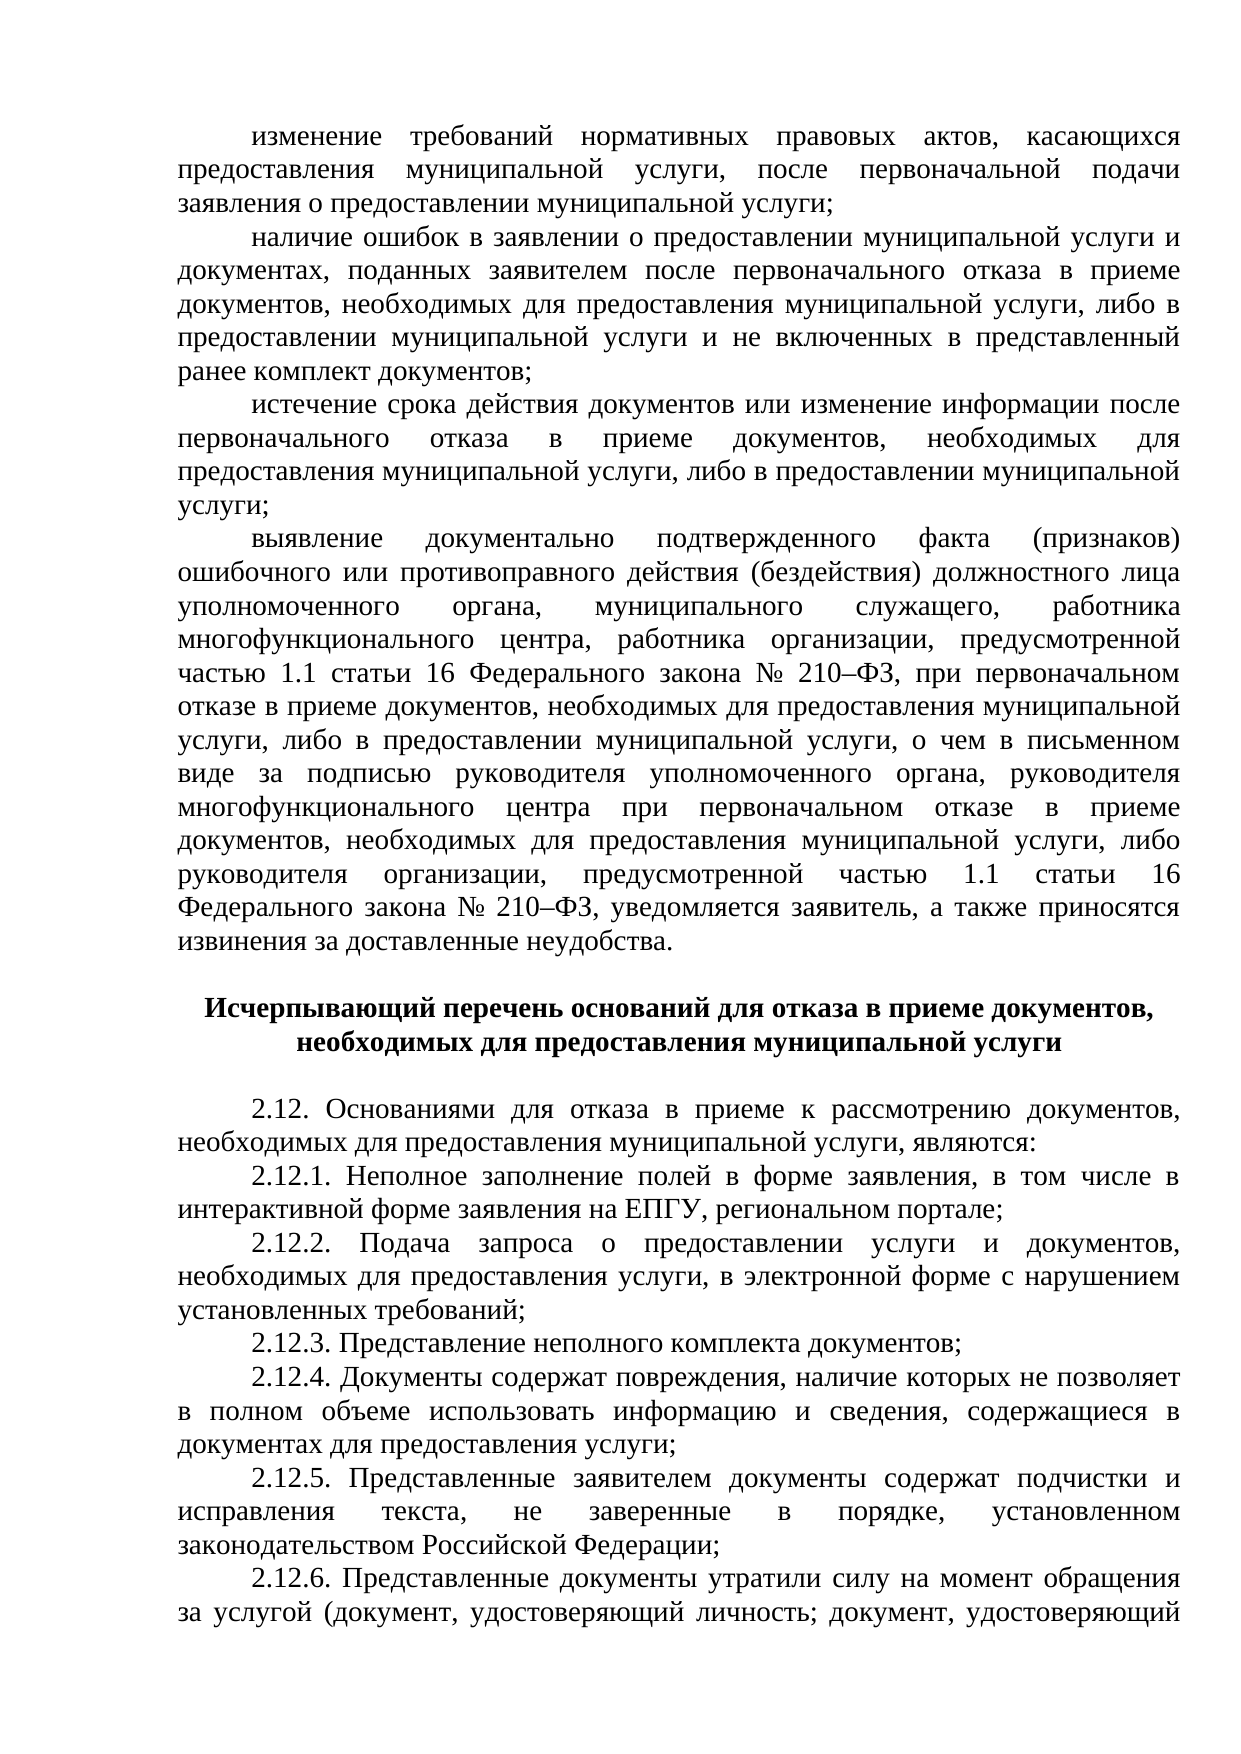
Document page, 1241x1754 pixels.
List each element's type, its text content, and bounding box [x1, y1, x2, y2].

text изменение требований нормативных правовых актов, касающихся предоставления муниципальной услуги, после первоначальной подачи заявления о предоставлении муниципальной услуги; [177, 118, 1181, 219]
text Исчерпывающий перечень оснований для отказа в приеме документов, необходимых для предоставления муниципальной услуги [177, 990, 1181, 1057]
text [177, 1560, 1181, 1627]
text 2.12. Основаниями для отказа в приеме к рассмотрению документов, необходимых для предоставления муниципальной услуги, являются: [177, 1091, 1181, 1158]
text истечение срока действия документов или изменение информации после первоначального отказа в приеме документов, необходимых для предоставления муниципальной услуги, либо в предоставлении муниципальной услуги; [177, 386, 1181, 521]
text 2.12.4. Документы содержат повреждения, наличие которых не позволяет в полном объеме использовать информацию и сведения, содержащиеся в документах для предоставления услуги; [177, 1359, 1181, 1460]
text 2.12.2. Подача запроса о предоставлении услуги и документов, необходимых для предоставления услуги, в электронной форме с нарушением установленных требований; [177, 1225, 1181, 1326]
text наличие ошибок в заявлении о предоставлении муниципальной услуги и документах, поданных заявителем после первоначального отказа в приеме документов, необходимых для предоставления муниципальной услуги, либо в предоставлении муниципальной услуги и не включенных в представленный ранее комплект документов; [177, 219, 1181, 386]
text выявление документально подтвержденного факта (признаков) ошибочного или противоправного действия (бездействия) должностного лица уполномоченного органа, муниципального служащего, работника многофункционального центра, работника организации, предусмотренной частью 1.1 статьи 16 Федерального закона № 210–ФЗ, при первоначальном отказе в приеме документов, необходимых для предоставления муниципальной услуги, либо в предоставлении муниципальной услуги, о чем в письменном виде за подписью руководителя уполномоченного органа, руководителя многофункционального центра при первоначальном отказе в приеме документов, необходимых для предоставления муниципальной услуги, либо руководителя организации, предусмотренной частью 1.1 статьи 16 Федерального закона № 210–ФЗ, уведомляется заявитель, а также приносятся извинения за доставленные неудобства. [177, 521, 1181, 957]
text 2.12.1. Неполное заполнение полей в форме заявления, в том числе в интерактивной форме заявления на ЕПГУ, региональном портале; [177, 1158, 1181, 1225]
text 2.12.3. Представление неполного комплекта документов; [177, 1326, 1181, 1359]
text 2.12.5. Представленные заявителем документы содержат подчистки и исправления текста, не заверенные в порядке, установленном законодательством Российской Федерации; [177, 1460, 1181, 1560]
